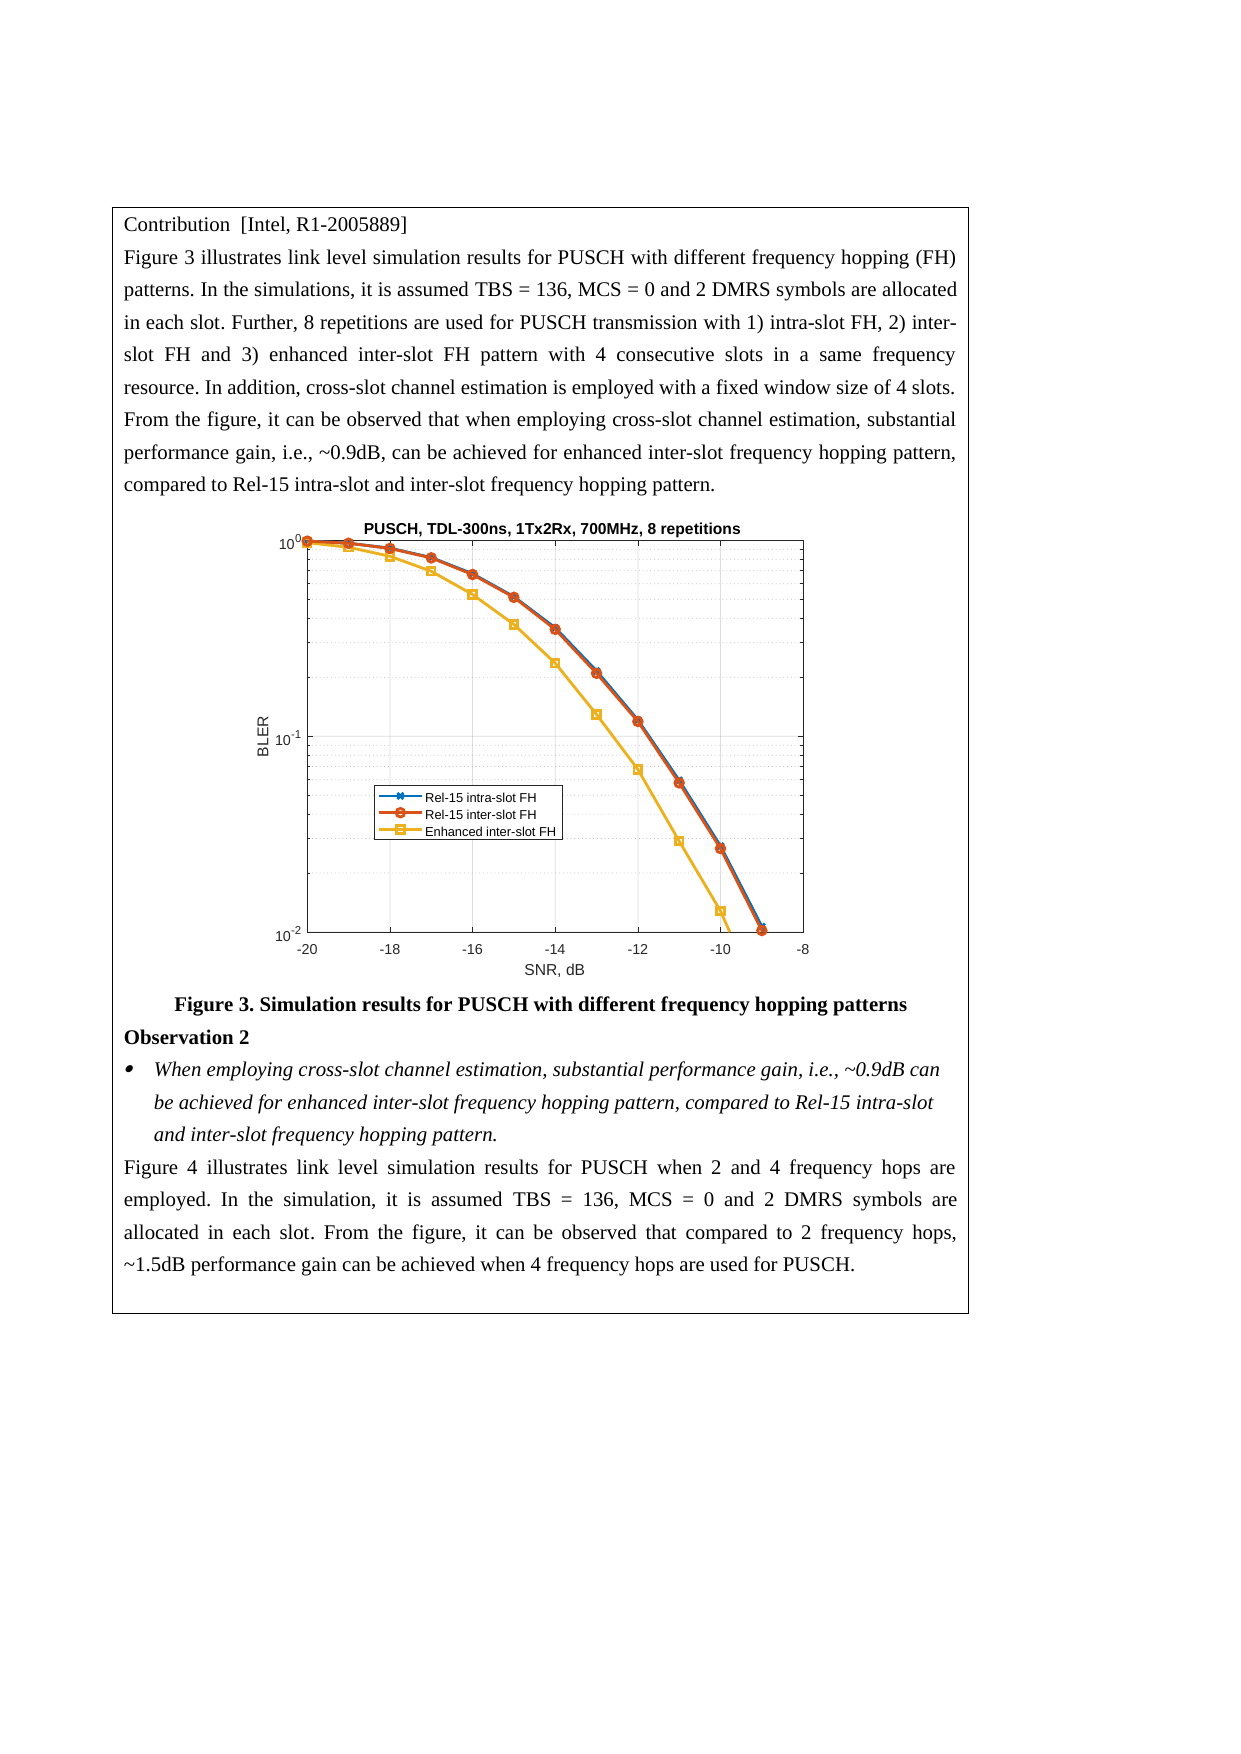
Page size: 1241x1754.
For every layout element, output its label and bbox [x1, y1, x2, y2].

table_header [113, 208, 968, 1313]
